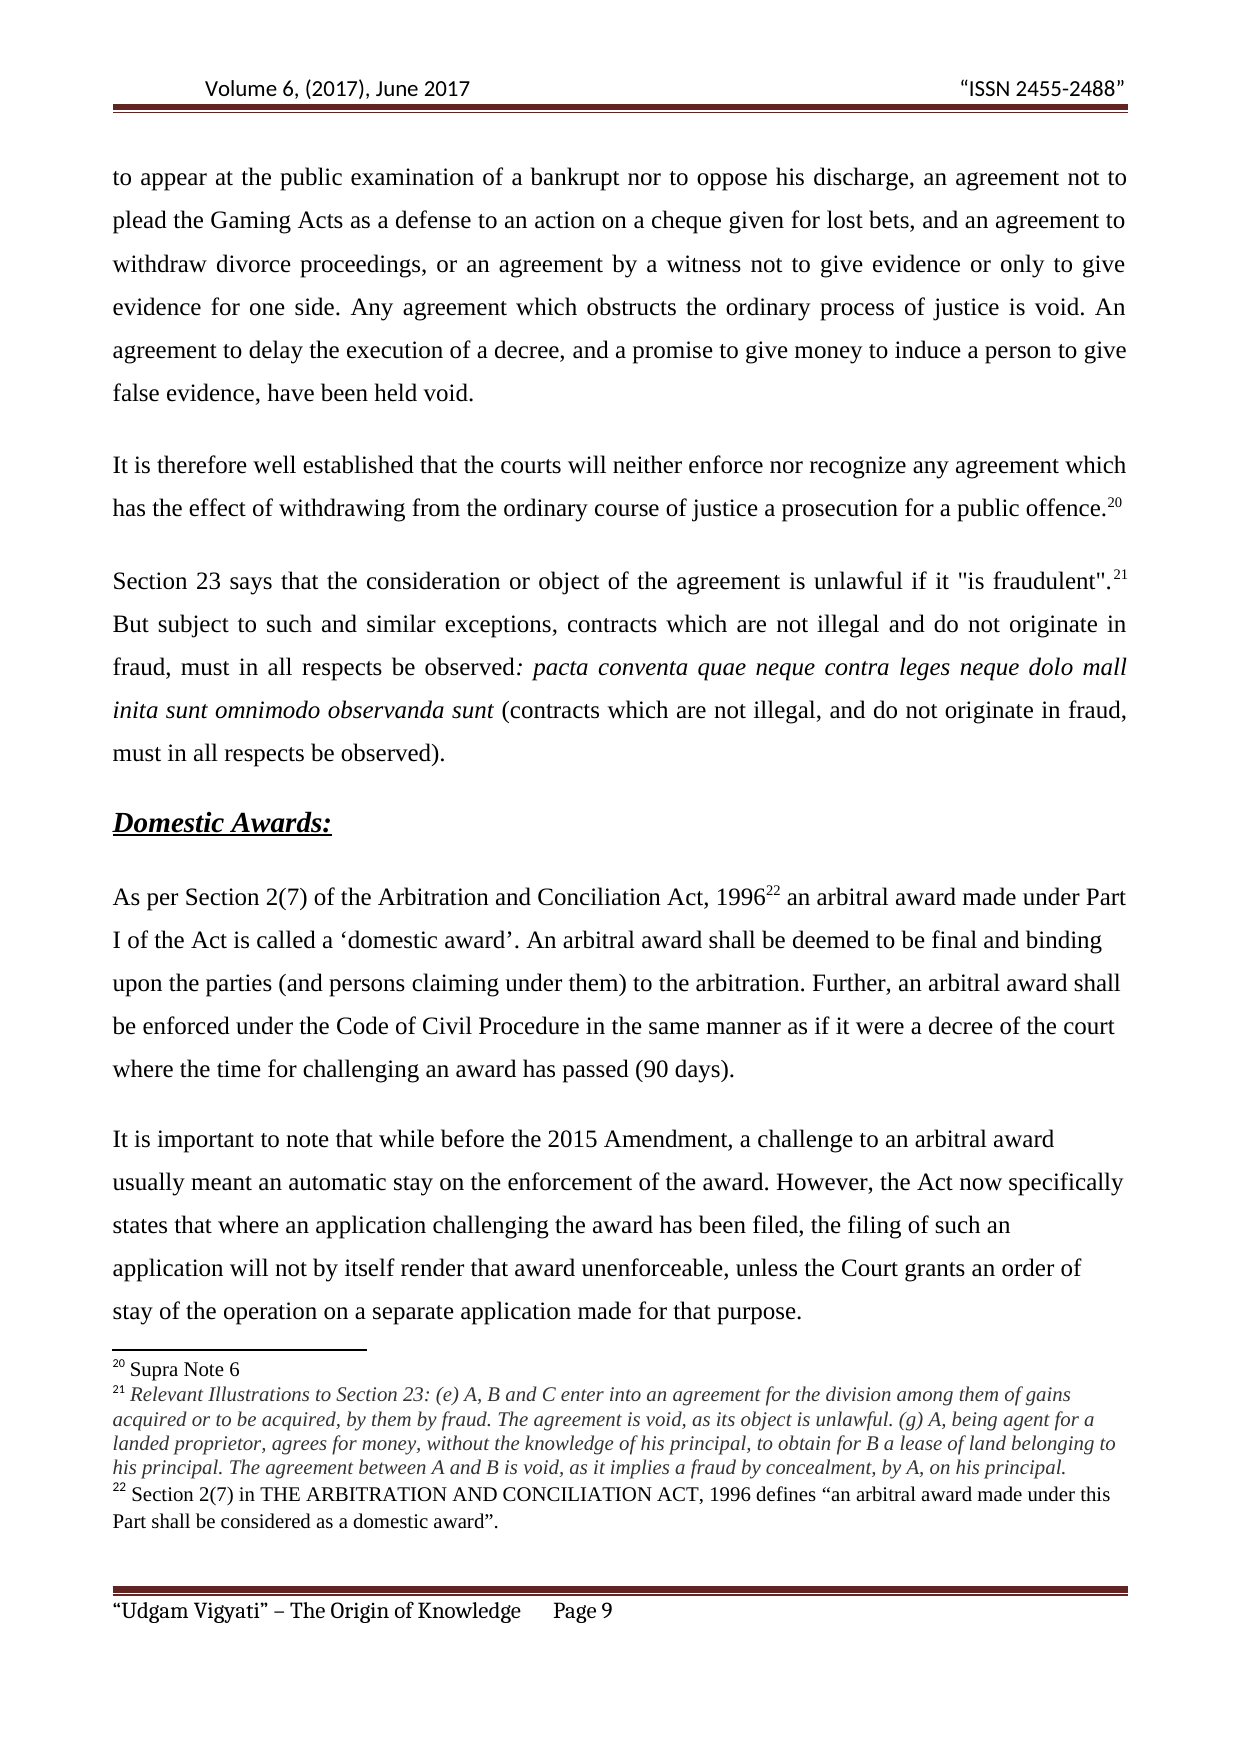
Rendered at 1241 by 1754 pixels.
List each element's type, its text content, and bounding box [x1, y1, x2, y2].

text It is therefore well established that the courts will neither enforce nor recognize any agreement which has the effect of withdrawing from the ordinary course of justice a prosecution for a public offence. [112, 450, 1128, 522]
text Section 23 says that the consideration or object of the agreement is unlawful if it "is fraudulent". But subject to such and similar exceptions, contracts which are not illegal and do not originate in fraud, must in all respects be observed: pacta conventa quae neque contra leges neque dolo mall inita sunt omnimodo observanda sunt (contracts which are not illegal, and do not originate in fraud, must in all respects be observed). [112, 566, 1128, 767]
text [112, 162, 1128, 407]
text Domestic Awards: [112, 805, 1128, 838]
text It is important to note that while before the 2015 Amendment, a challenge to an arbitral award usually meant an automatic stay on the enforcement of the award. However, the Act now specifically states that where an application challenging the award has been filed, the filing of such an application will not by itself render that award unenforceable, unless the Court grants an order of stay of the operation on a separate application made for that purpose. [112, 1124, 1128, 1325]
text As per Section 2(7) of the Arbitration and Conciliation Act, 1996 an arbitral award made under Part I of the Act is called a ‘domestic award’. An arbitral award shall be deemed to be final and binding upon the parties (and persons claiming under them) to the arbitration. Further, an arbitral award shall be enforced under the Code of Civil Procedure in the same manner as if it were a decree of the court where the time for challenging an award has passed (90 days). [112, 882, 1128, 1083]
